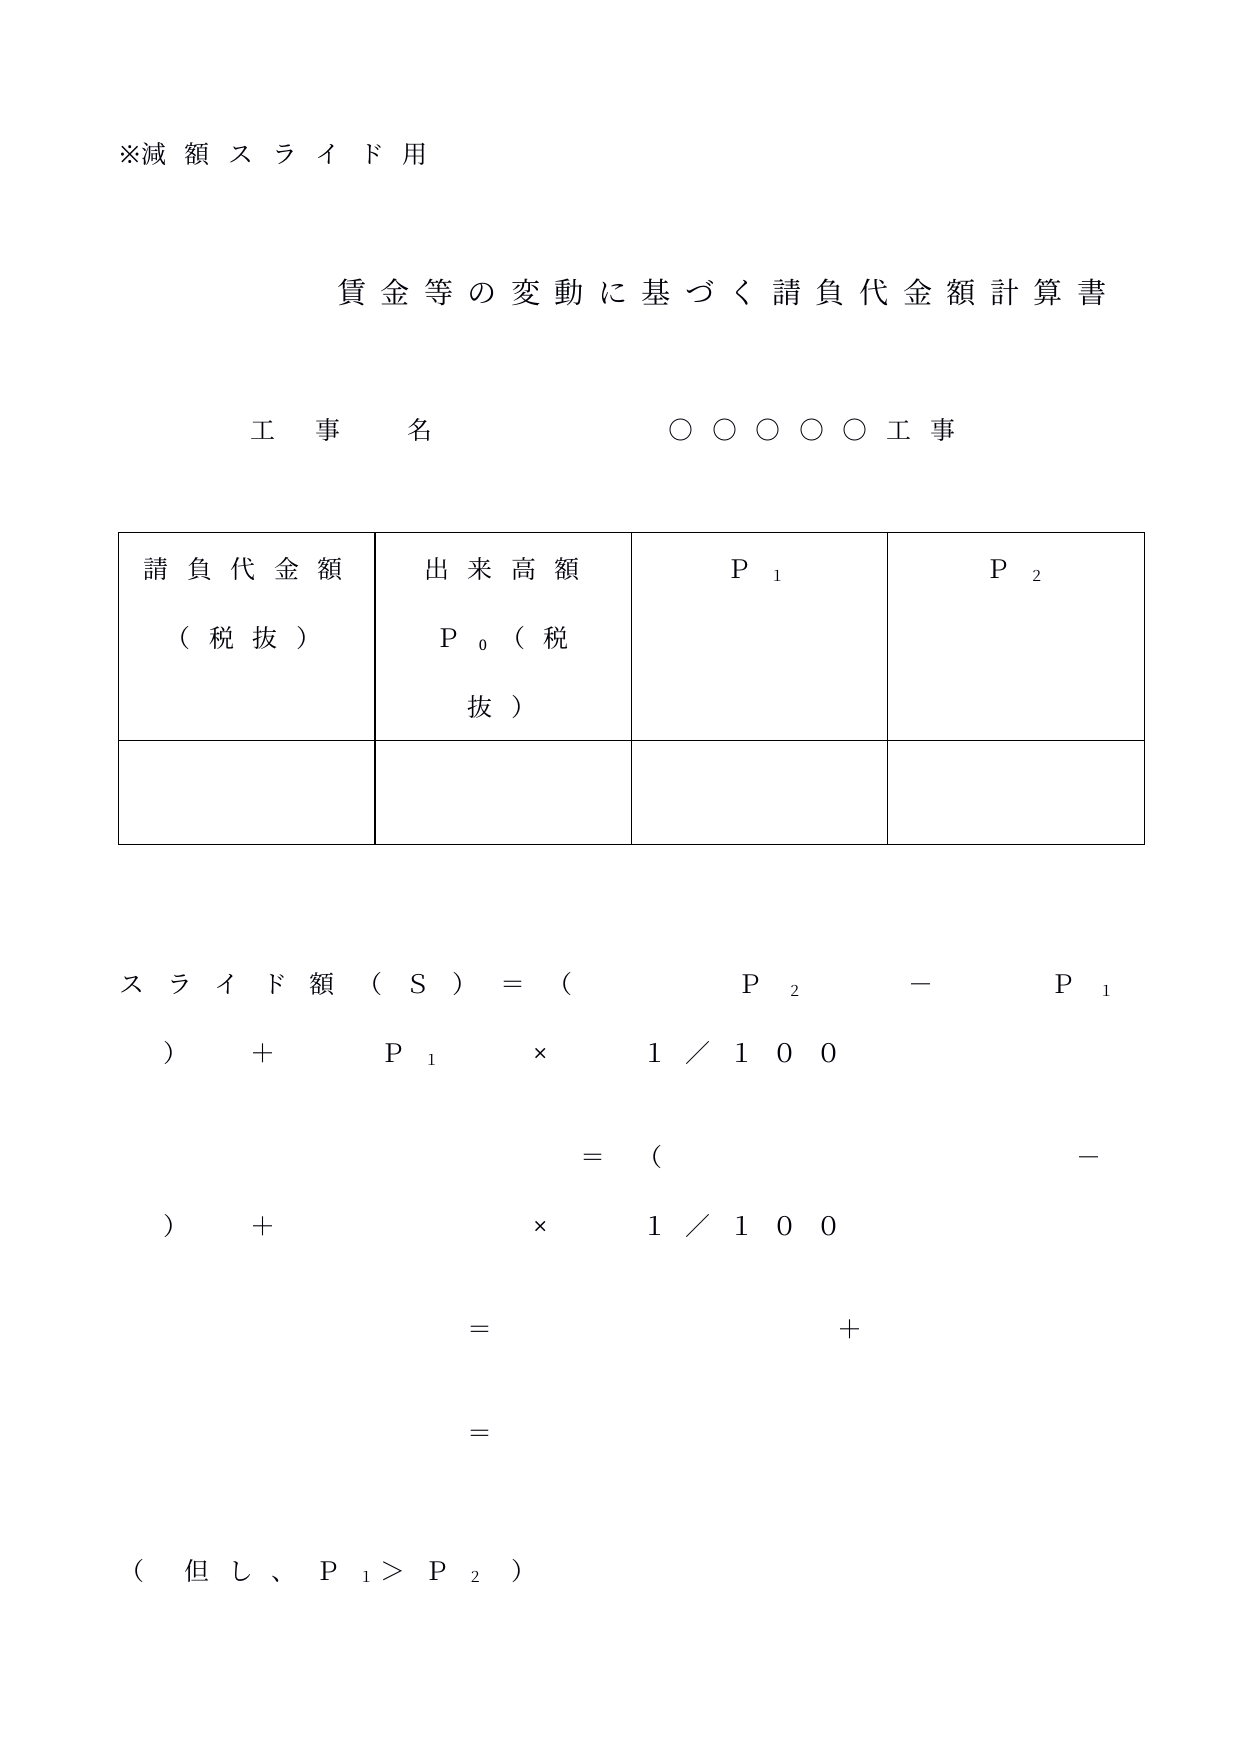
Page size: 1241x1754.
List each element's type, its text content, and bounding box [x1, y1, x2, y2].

table_header 出来高額Ｐ0（税抜） [376, 533, 631, 740]
text 工事名 ○○○○○工事 [119, 394, 1121, 463]
table_cell [376, 741, 631, 844]
text （ 但し、Ｐ１＞Ｐ２ ） [119, 1535, 1121, 1604]
table_header 請負代金額（税抜） [119, 533, 374, 740]
table_header Ｐ１ [632, 533, 887, 740]
text ※減額スライド用 [119, 118, 1121, 187]
text ＝（ － ） ＋ × １／１００ [119, 1121, 1121, 1259]
text ＝ [119, 1397, 1121, 1466]
text ＝ ＋ [119, 1293, 1121, 1362]
text スライド額（Ｓ）＝（ Ｐ２ － Ｐ１ ） ＋ Ｐ１ × １／１００ [119, 949, 1121, 1087]
table_cell [888, 741, 1144, 844]
table_cell [632, 741, 887, 844]
table_header Ｐ２ [888, 533, 1144, 740]
text 賃金等の変動に基づく請負代金額計算書 [119, 256, 1121, 325]
table_cell [119, 741, 374, 844]
